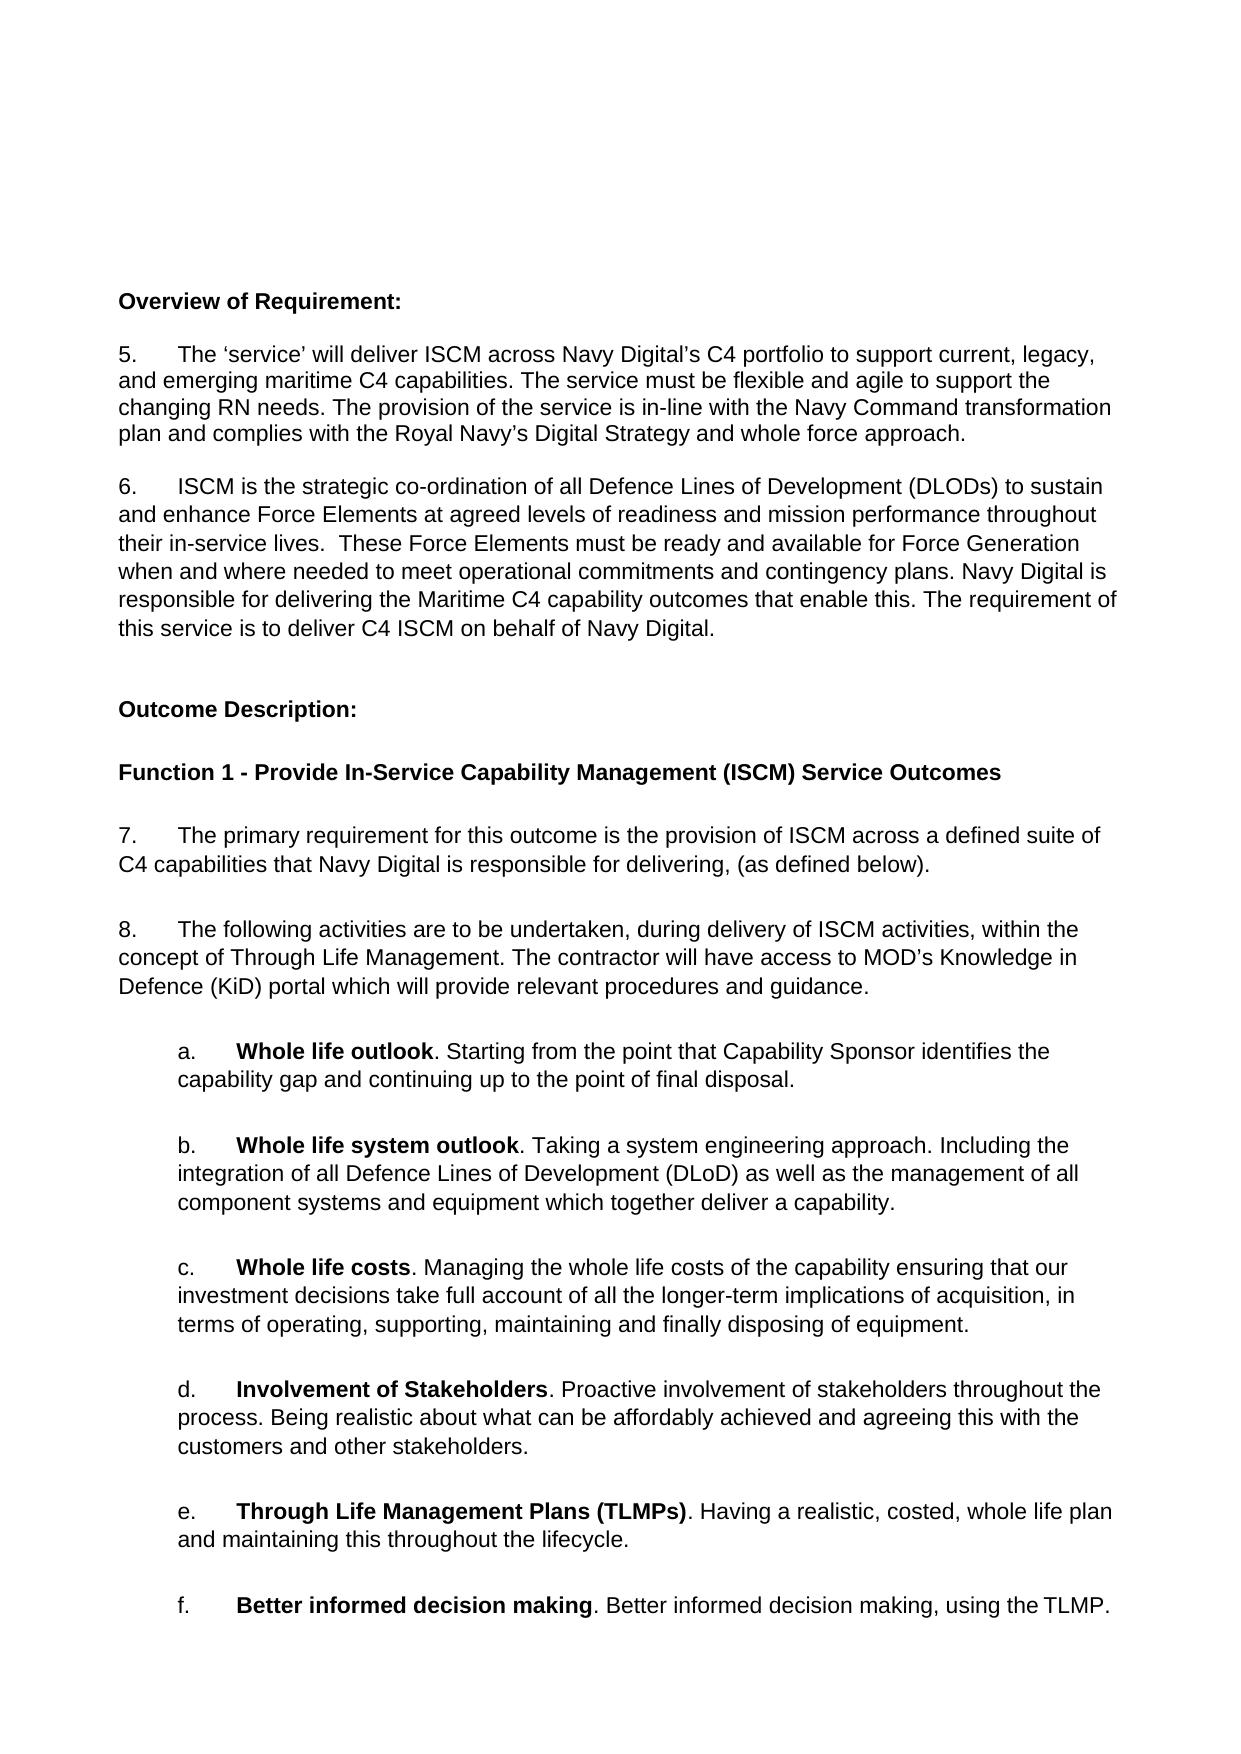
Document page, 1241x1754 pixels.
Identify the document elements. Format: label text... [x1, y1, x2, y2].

list The following activities are to be undertaken, during delivery of ISCM activities, within the concept of Through Life Management. The contractor will have access to MOD’s Knowledge in Defence (KiD) portal which will provide relevant procedures and guidance. [118, 916, 1122, 999]
text Function 1 - Provide In-Service Capability Management (ISCM) Service Outcomes [118, 759, 1122, 786]
text Outcome Description: [118, 696, 1122, 722]
list ISCM is the strategic co-ordination of all Defence Lines of Development (DLODs) to sustain and enhance Force Elements at agreed levels of readiness and mission performance throughout their in-service lives. These Force Elements must be ready and available for Force Generation when and where needed to meet operational commitments and contingency plans. Navy Digital is responsible for delivering the Maritime C4 capability outcomes that enable this. The requirement of this service is to deliver C4 ISCM on behalf of Navy Digital. [118, 473, 1122, 641]
list The primary requirement for this outcome is the provision of ISCM across a defined suite of C4 capabilities that Navy Digital is responsible for delivering, (as defined below). [118, 822, 1122, 877]
text Overview of Requirement: [118, 288, 1122, 314]
list Involvement of Stakeholders. Proactive involvement of stakeholders throughout the process. Being realistic about what can be affordably achieved and agreeing this with the customers and other stakeholders. [177, 1376, 1122, 1459]
list The ‘service’ will deliver ISCM across Navy Digital’s C4 portfolio to support current, legacy, and emerging maritime C4 capabilities. The service must be flexible and agile to support the changing RN needs. The provision of the service is in-line with the Navy Command transformation plan and complies with the Royal Navy’s Digital Strategy and whole force approach. [118, 341, 1122, 446]
list Whole life system outlook. Taking a system engineering approach. Including the integration of all Defence Lines of Development (DLoD) as well as the management of all component systems and equipment which together deliver a capability. [177, 1132, 1122, 1215]
list Whole life costs. Managing the whole life costs of the capability ensuring that our investment decisions take full account of all the longer-term implications of acquisition, in terms of operating, supporting, maintaining and finally disposing of equipment. [177, 1254, 1122, 1337]
list Through Life Management Plans (TLMPs). Having a realistic, costed, whole life plan and maintaining this throughout the lifecycle. [177, 1498, 1122, 1553]
list Whole life outlook. Starting from the point that Capability Sponsor identifies the capability gap and continuing up to the point of final disposal. [177, 1038, 1122, 1093]
list Better informed decision making. Better informed decision making, using the TLMP. [177, 1592, 1122, 1618]
